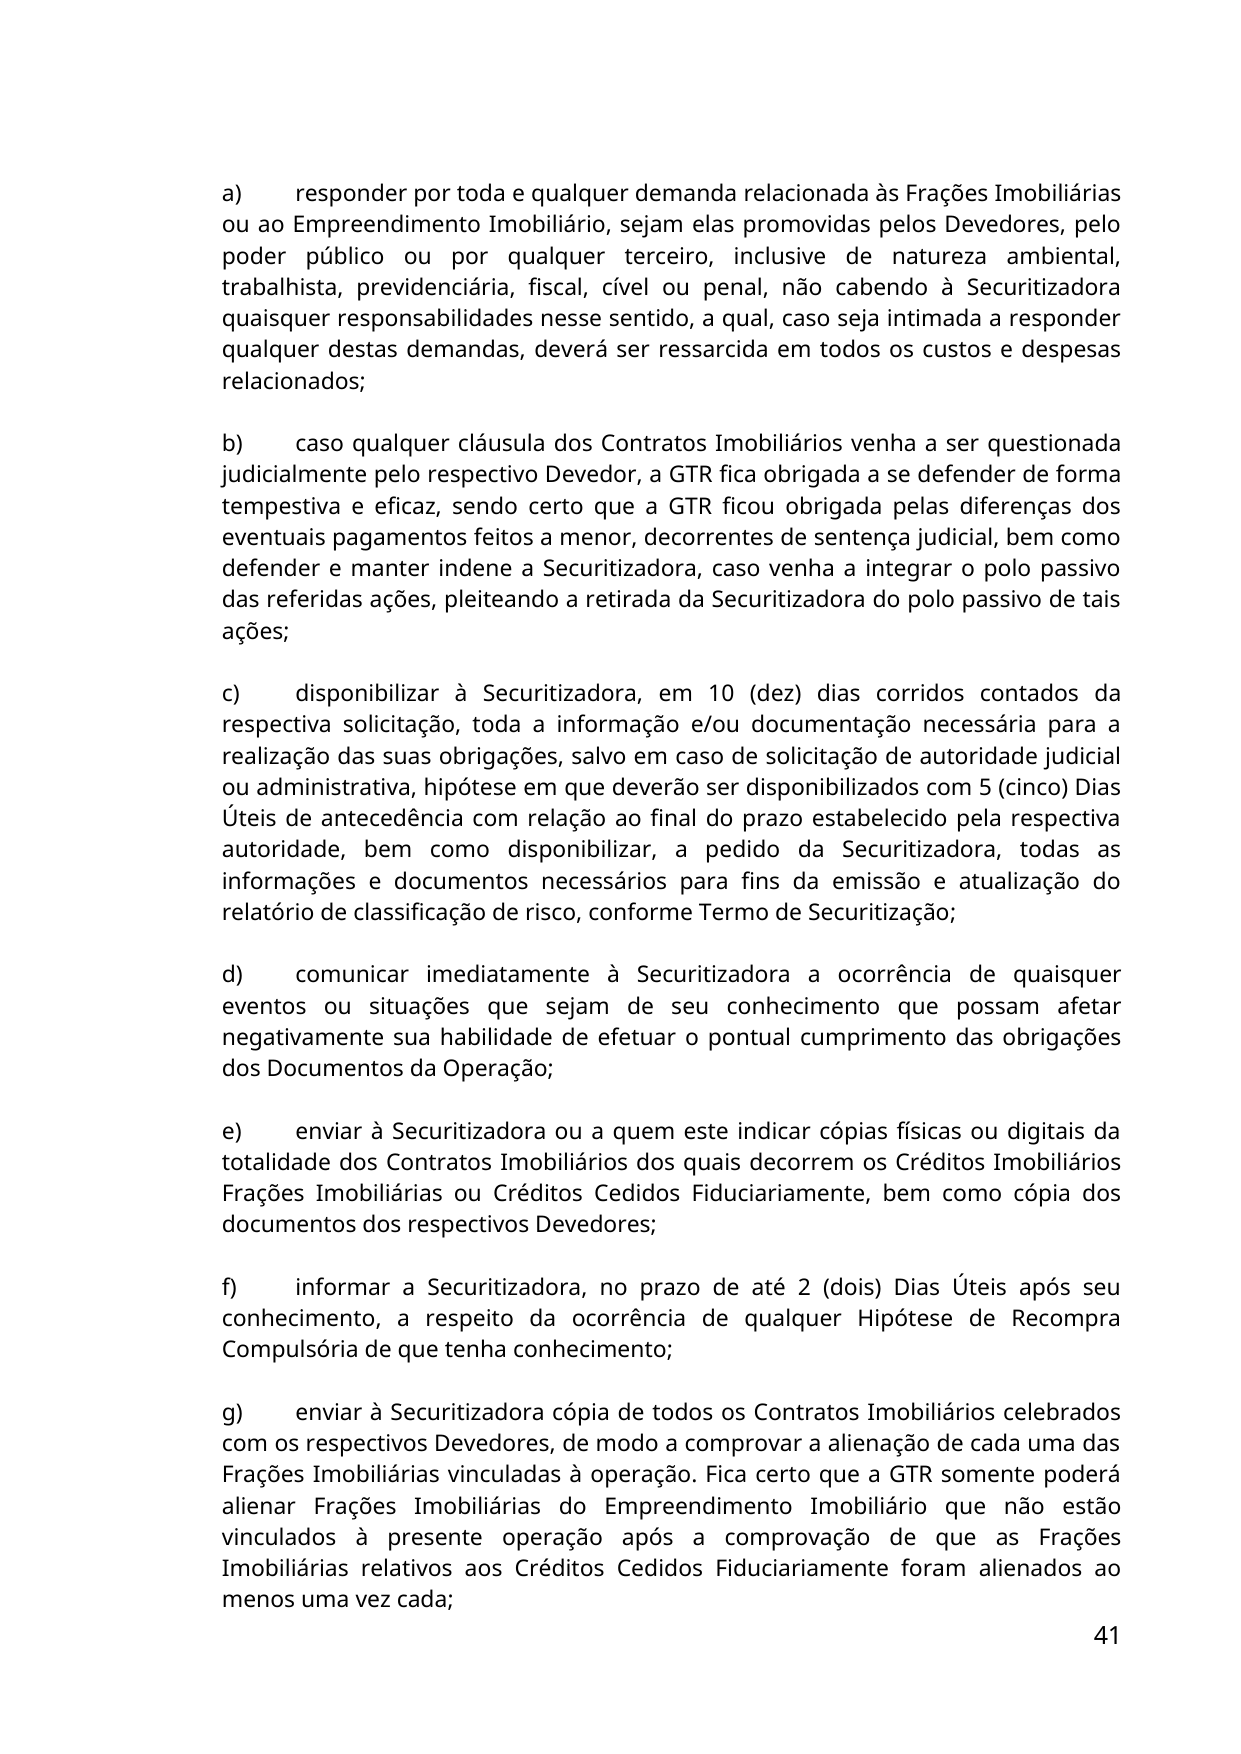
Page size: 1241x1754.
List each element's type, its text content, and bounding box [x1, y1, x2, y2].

list disponibilizar à Securitizadora, em 10 (dez) dias corridos contados da respectiva solicitação, toda a informação e/ou documentação necessária para a realização das suas obrigações, salvo em caso de solicitação de autoridade judicial ou administrativa, hipótese em que deverão ser disponibilizados com 5 (cinco) Dias Úteis de antecedência com relação ao final do prazo estabelecido pela respectiva autoridade, bem como disponibilizar, a pedido da Securitizadora, todas as informações e documentos necessários para fins da emissão e atualização do relatório de classificação de risco, conforme Termo de Securitização; [222, 677, 1122, 927]
list enviar à Securitizadora cópia de todos os Contratos Imobiliários celebrados com os respectivos Devedores, de modo a comprovar a alienação de cada uma das Frações Imobiliárias vinculadas à operação. Fica certo que a GTR somente poderá alienar Frações Imobiliárias do Empreendimento Imobiliário que não estão vinculados à presente operação após a comprovação de que as Frações Imobiliárias relativos aos Créditos Cedidos Fiduciariamente foram alienados ao menos uma vez cada; [222, 1396, 1122, 1615]
list responder por toda e qualquer demanda relacionada às Frações Imobiliárias ou ao Empreendimento Imobiliário, sejam elas promovidas pelos Devedores, pelo poder público ou por qualquer terceiro, inclusive de natureza ambiental, trabalhista, previdenciária, fiscal, cível ou penal, não cabendo à Securitizadora quaisquer responsabilidades nesse sentido, a qual, caso seja intimada a responder qualquer destas demandas, deverá ser ressarcida em todos os custos e despesas relacionados; [222, 177, 1122, 396]
list comunicar imediatamente à Securitizadora a ocorrência de quaisquer eventos ou situações que sejam de seu conhecimento que possam afetar negativamente sua habilidade de efetuar o pontual cumprimento das obrigações dos Documentos da Operação; [222, 958, 1122, 1083]
list enviar à Securitizadora ou a quem este indicar cópias físicas ou digitais da totalidade dos Contratos Imobiliários dos quais decorrem os Créditos Imobiliários Frações Imobiliárias ou Créditos Cedidos Fiduciariamente, bem como cópia dos documentos dos respectivos Devedores; [222, 1115, 1122, 1240]
list caso qualquer cláusula dos Contratos Imobiliários venha a ser questionada judicialmente pelo respectivo Devedor, a GTR fica obrigada a se defender de forma tempestiva e eficaz, sendo certo que a GTR ficou obrigada pelas diferenças dos eventuais pagamentos feitos a menor, decorrentes de sentença judicial, bem como defender e manter indene a Securitizadora, caso venha a integrar o polo passivo das referidas ações, pleiteando a retirada da Securitizadora do polo passivo de tais ações; [222, 427, 1122, 646]
list informar a Securitizadora, no prazo de até 2 (dois) Dias Úteis após seu conhecimento, a respeito da ocorrência de qualquer Hipótese de Recompra Compulsória de que tenha conhecimento; [222, 1271, 1122, 1365]
